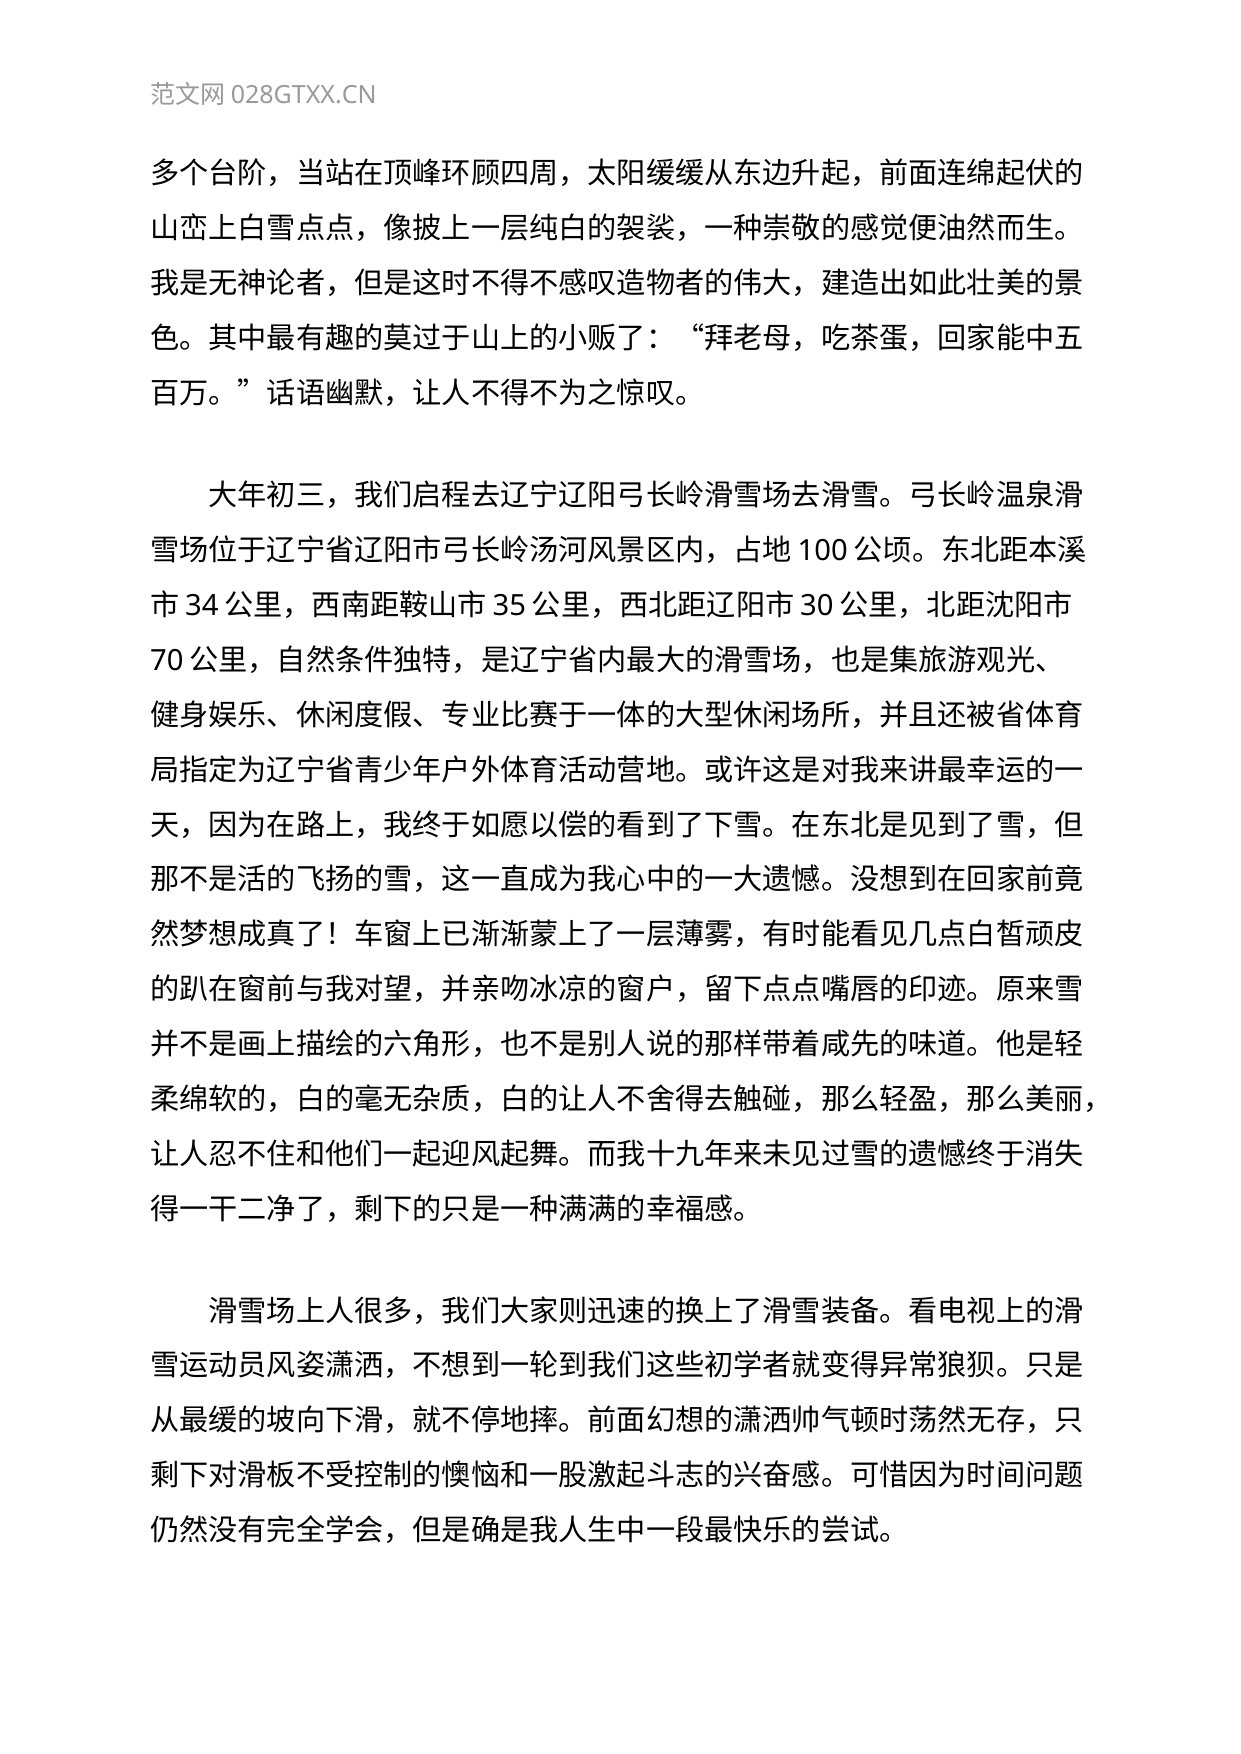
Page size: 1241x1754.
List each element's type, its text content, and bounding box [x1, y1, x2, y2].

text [150, 150, 1090, 412]
text 大年初三，我们启程去辽宁辽阳弓长岭滑雪场去滑雪。弓长岭温泉滑雪场位于辽宁省辽阳市弓长岭汤河风景区内，占地100公顷。东北距本溪市34公里，西南距鞍山市35公里，西北距辽阳市30公里，北距沈阳市70公里，自然条件独特，是辽宁省内最大的滑雪场，也是集旅游观光、健身娱乐、休闲度假、专业比赛于一体的大型休闲场所，并且还被省体育局指定为辽宁省青少年户外体育活动营地。或许这是对我来讲最幸运的一天，因为在路上，我终于如愿以偿的看到了下雪。在东北是见到了雪，但那不是活的飞扬的雪，这一直成为我心中的一大遗憾。没想到在回家前竟然梦想成真了！车窗上已渐渐蒙上了一层薄雾，有时能看见几点白皙顽皮的趴在窗前与我对望，并亲吻冰凉的窗户，留下点点嘴唇的印迹。原来雪并不是画上描绘的六角形，也不是别人说的那样带着咸先的味道。他是轻柔绵软的，白的毫无杂质，白的让人不舍得去触碰，那么轻盈，那么美丽，让人忍不住和他们一起迎风起舞。而我十九年来未见过雪的遗憾终于消失得一干二净了，剩下的只是一种满满的幸福感。 [150, 471, 1090, 1228]
text 滑雪场上人很多，我们大家则迅速的换上了滑雪装备。看电视上的滑雪运动员风姿潇洒，不想到一轮到我们这些初学者就变得异常狼狈。只是从最缓的坡向下滑，就不停地摔。前面幻想的潇洒帅气顿时荡然无存，只剩下对滑板不受控制的懊恼和一股激起斗志的兴奋感。可惜因为时间问题仍然没有完全学会，但是确是我人生中一段最快乐的尝试。 [150, 1287, 1090, 1549]
